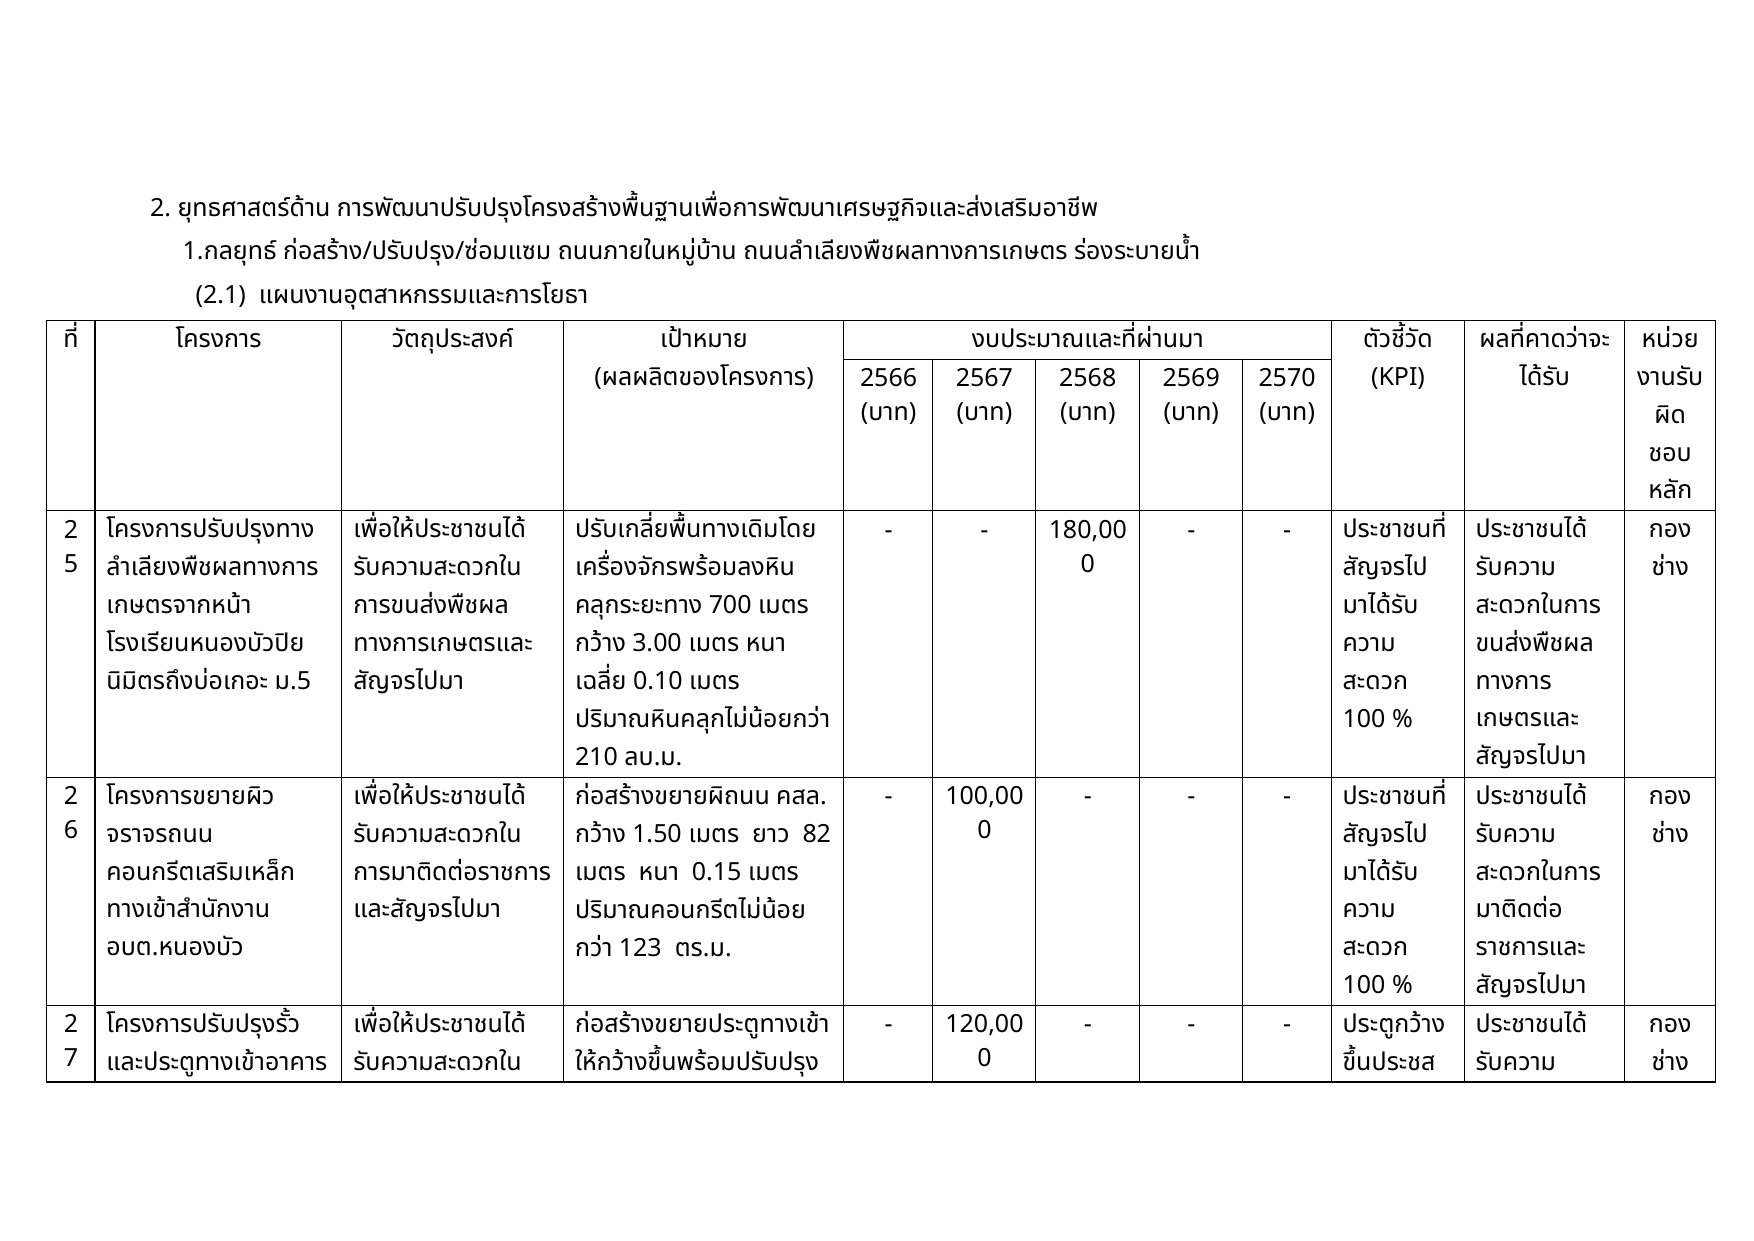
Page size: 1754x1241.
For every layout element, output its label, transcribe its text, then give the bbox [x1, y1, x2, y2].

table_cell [1332, 1006, 1464, 1081]
table_cell - [1243, 1006, 1331, 1081]
table_cell 2569 (บาท) [1140, 360, 1242, 510]
table_cell 100,000 [933, 778, 1035, 1005]
table_cell - [1036, 778, 1139, 1005]
table_header เป้าหมาย (ผลผลิตของโครงการ) [564, 321, 843, 510]
table_cell ประชาชนได้รับความสะดวกในการมาติดต่อราชการและสัญจรไปมา [1465, 778, 1624, 1005]
table_header งบประมาณและที่ผ่านมา [844, 321, 1331, 359]
table_cell ก่อสร้างขยายผิถนน คสล. กว้าง 1.50 เมตร ยาว 82 เมตร หนา 0.15 เมตร ปริมาณคอนกรีตไม่น้อยกว่า 123 ตร.ม. [564, 778, 843, 1005]
table_cell กองช่าง [1625, 778, 1715, 1005]
table_cell เพื่อให้ประชาชนได้รับความสะดวกในการขนส่งพืชผลทางการเกษตรและสัญจรไปมา [342, 511, 563, 777]
table_cell 2568 (บาท) [1036, 360, 1139, 510]
table_header หน่วยงานรับผิดชอบหลัก [1625, 321, 1715, 510]
table_cell - [844, 778, 932, 1005]
table_cell 2566 (บาท) [844, 360, 932, 510]
table_cell - [1140, 511, 1242, 777]
table_cell - [844, 1006, 932, 1081]
table_header วัตถุประสงค์ [342, 321, 563, 510]
table_header ตัวชี้วัด (KPI) [1332, 321, 1464, 510]
table_cell 2570 (บาท) [1243, 360, 1331, 510]
table_cell ประชาชนที่สัญจรไปมาได้รับความสะดวก 100 % [1332, 511, 1464, 777]
table_cell - [933, 511, 1035, 777]
table_cell 27 [47, 1006, 94, 1081]
table_cell 25 [47, 511, 94, 777]
table_cell 180,000 [1036, 511, 1139, 777]
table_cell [342, 1006, 563, 1081]
table_header โครงการ [96, 321, 341, 510]
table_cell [96, 1006, 341, 1081]
table_cell ปรับเกลี่ยพื้นทางเดิมโดยเครื่องจักรพร้อมลงหินคลุกระยะทาง 700 เมตร กว้าง 3.00 เมตร หนาเฉลี่ย 0.10 เมตร ปริมาณหินคลุกไม่น้อยกว่า 210 ลบ.ม. [564, 511, 843, 777]
table_cell - [844, 511, 932, 777]
table_cell โครงการขยายผิวจราจรถนนคอนกรีตเสริมเหล็กทางเข้าสำนักงาน อบต.หนองบัว [96, 778, 341, 1005]
table_cell 2567 (บาท) [933, 360, 1035, 510]
table_cell 26 [47, 778, 94, 1005]
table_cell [564, 1006, 843, 1081]
table_cell โครงการปรับปรุงทางลำเลียงพืชผลทางการเกษตรจากหน้าโรงเรียนหนองบัวปิยนิมิตรถึงบ่อเกอะ ม.5 [96, 511, 341, 777]
table_header ที่ [47, 321, 94, 510]
text (2.1) แผนงานอุตสาหกรรมและการโยธา [150, 276, 1604, 314]
table_cell - [1140, 778, 1242, 1005]
text 2. ยุทธศาสตร์ด้าน การพัฒนาปรับปรุงโครงสร้างพื้นฐานเพื่อการพัฒนาเศรษฐกิจและส่งเสริมอาชีพ [150, 189, 1604, 227]
table_cell กองช่าง [1625, 1006, 1715, 1081]
table_cell - [1036, 1006, 1139, 1081]
table_cell กองช่าง [1625, 511, 1715, 777]
text 1.กลยุทธ์ ก่อสร้าง/ปรับปรุง/ซ่อมแซม ถนนภายในหมู่บ้าน ถนนลำเลียงพืชผลทางการเกษตร ร่องระบายน้ำ [150, 233, 1604, 271]
table_header ผลที่คาดว่าจะได้รับ [1465, 321, 1624, 510]
table_cell 120,000 [933, 1006, 1035, 1081]
table_cell เพื่อให้ประชาชนได้รับความสะดวกในการมาติดต่อราชการและสัญจรไปมา [342, 778, 563, 1005]
table_cell ประชาชนที่สัญจรไปมาได้รับความสะดวก 100 % [1332, 778, 1464, 1005]
table_cell ประชาชนได้รับความสะดวกในการขนส่งพืชผลทางการเกษตรและสัญจรไปมา [1465, 511, 1624, 777]
table_cell - [1243, 778, 1331, 1005]
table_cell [1465, 1006, 1624, 1081]
table_cell - [1243, 511, 1331, 777]
table_cell - [1140, 1006, 1242, 1081]
